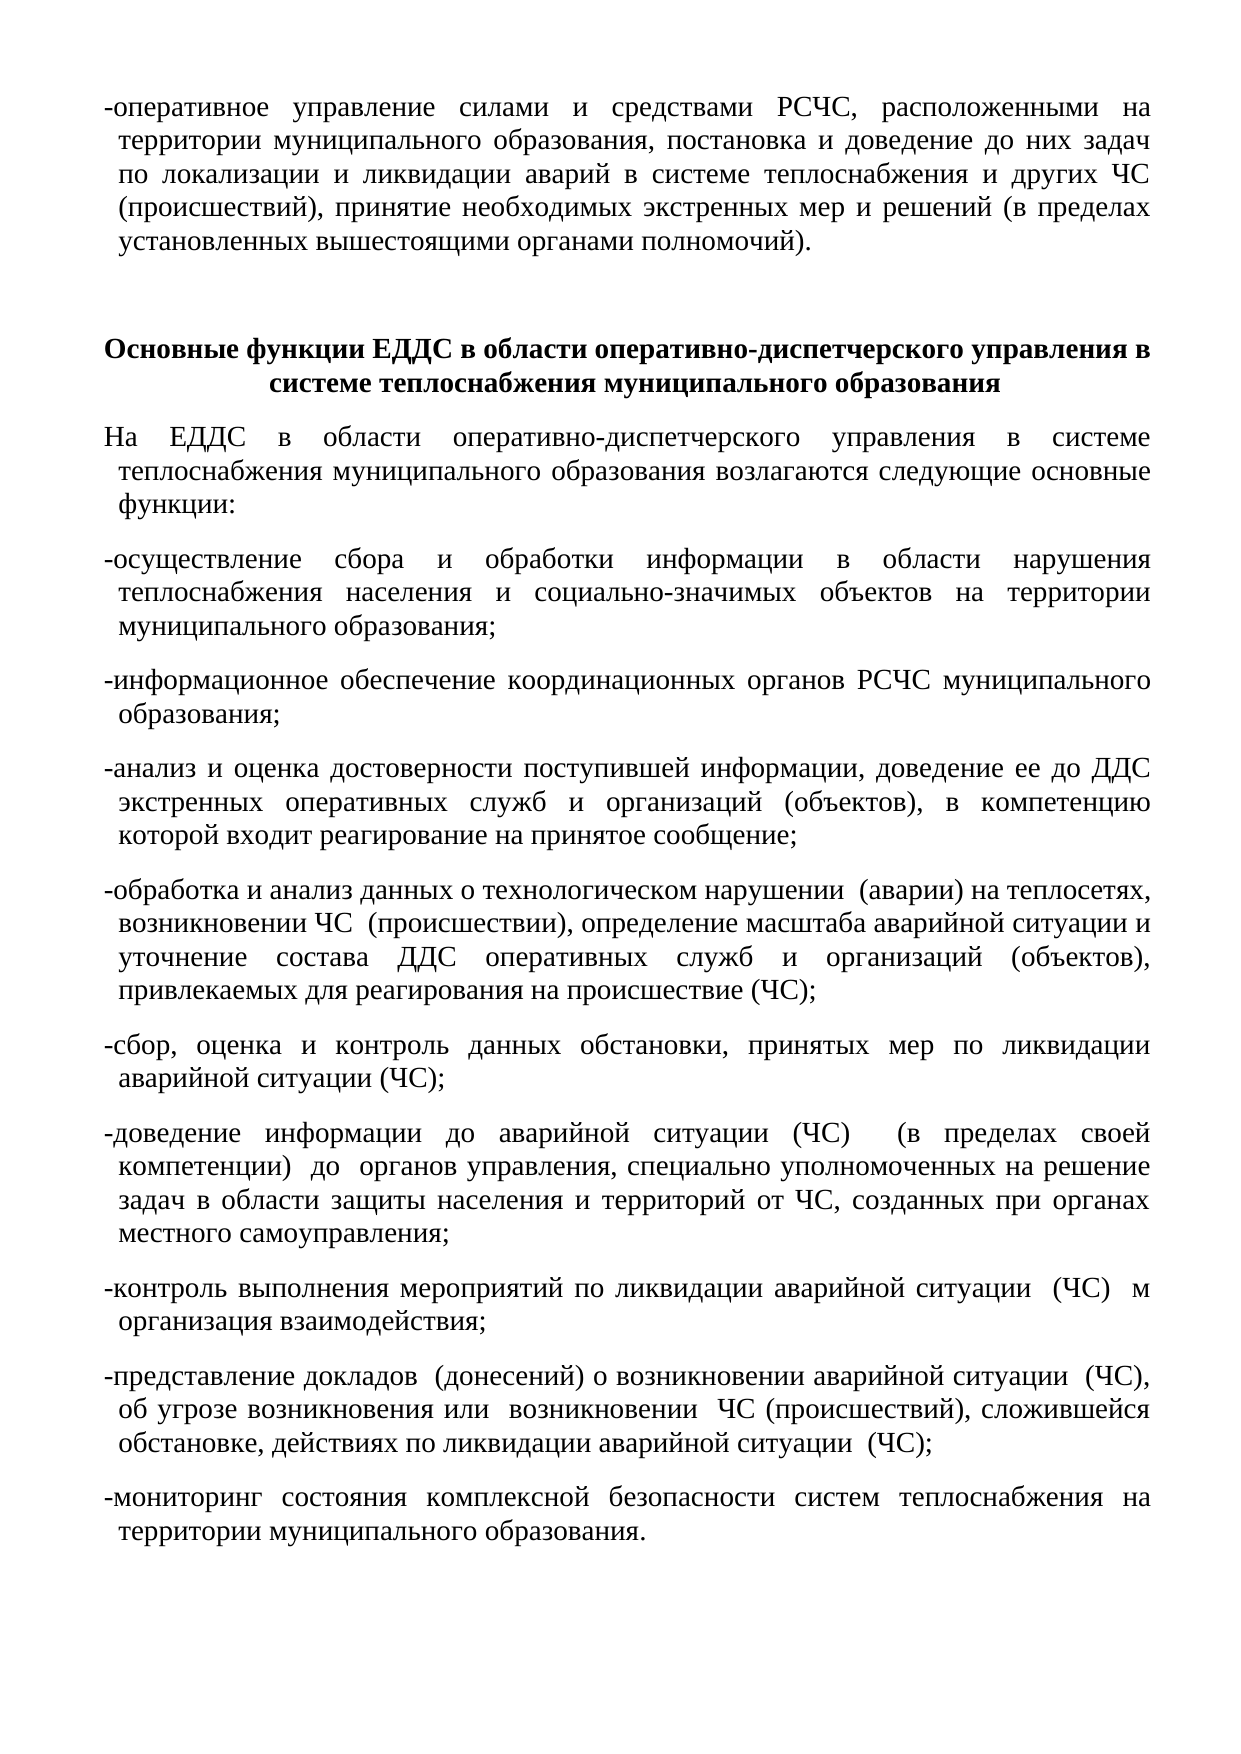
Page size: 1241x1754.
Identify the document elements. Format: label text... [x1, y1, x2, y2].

text -контроль выполнения мероприятий по ликвидации аварийной ситуации (ЧС) м организация взаимодействия; [103, 1270, 1152, 1337]
text На ЕДДС в области оперативно-диспетчерского управления в системе теплоснабжения муниципального образования возлагаются следующие основные функции: [103, 419, 1152, 520]
text -оперативное управление силами и средствами РСЧС, расположенными на территории муниципального образования, постановка и доведение до них задач по локализации и ликвидации аварий в системе теплоснабжения и других ЧС (происшествий), принятие необходимых экстренных мер и решений (в пределах установленных вышестоящими органами полномочий). [103, 89, 1152, 256]
text -обработка и анализ данных о технологическом нарушении (аварии) на теплосетях, возникновении ЧС (происшествии), определение масштаба аварийной ситуации и уточнение состава ДДС оперативных служб и организаций (объектов), привлекаемых для реагирования на происшествие (ЧС); [103, 872, 1152, 1006]
text -сбор, оценка и контроль данных обстановки, принятых мер по ликвидации аварийной ситуации (ЧС); [103, 1027, 1152, 1094]
text Основные функции ЕДДС в области оперативно-диспетчерского управления в системе теплоснабжения муниципального образования [103, 332, 1152, 399]
text -анализ и оценка достоверности поступившей информации, доведение ее до ДДС экстренных оперативных служб и организаций (объектов), в компетенцию которой входит реагирование на принятое сообщение; [103, 750, 1152, 851]
text -представление докладов (донесений) о возникновении аварийной ситуации (ЧС), об угрозе возникновения или возникновении ЧС (происшествий), сложившейся обстановке, действиях по ликвидации аварийной ситуации (ЧС); [103, 1358, 1152, 1458]
text -доведение информации до аварийной ситуации (ЧС) (в пределах своей компетенции) до органов управления, специально уполномоченных на решение задач в области защиты населения и территорий от ЧС, созданных при органах местного самоуправления; [103, 1115, 1152, 1249]
text -мониторинг состояния комплексной безопасности систем теплоснабжения на территории муниципального образования. [103, 1479, 1152, 1546]
text -осуществление сбора и обработки информации в области нарушения теплоснабжения населения и социально-значимых объектов на территории муниципального образования; [103, 541, 1152, 642]
text -информационное обеспечение координационных органов РСЧС муниципального образования; [103, 662, 1152, 729]
